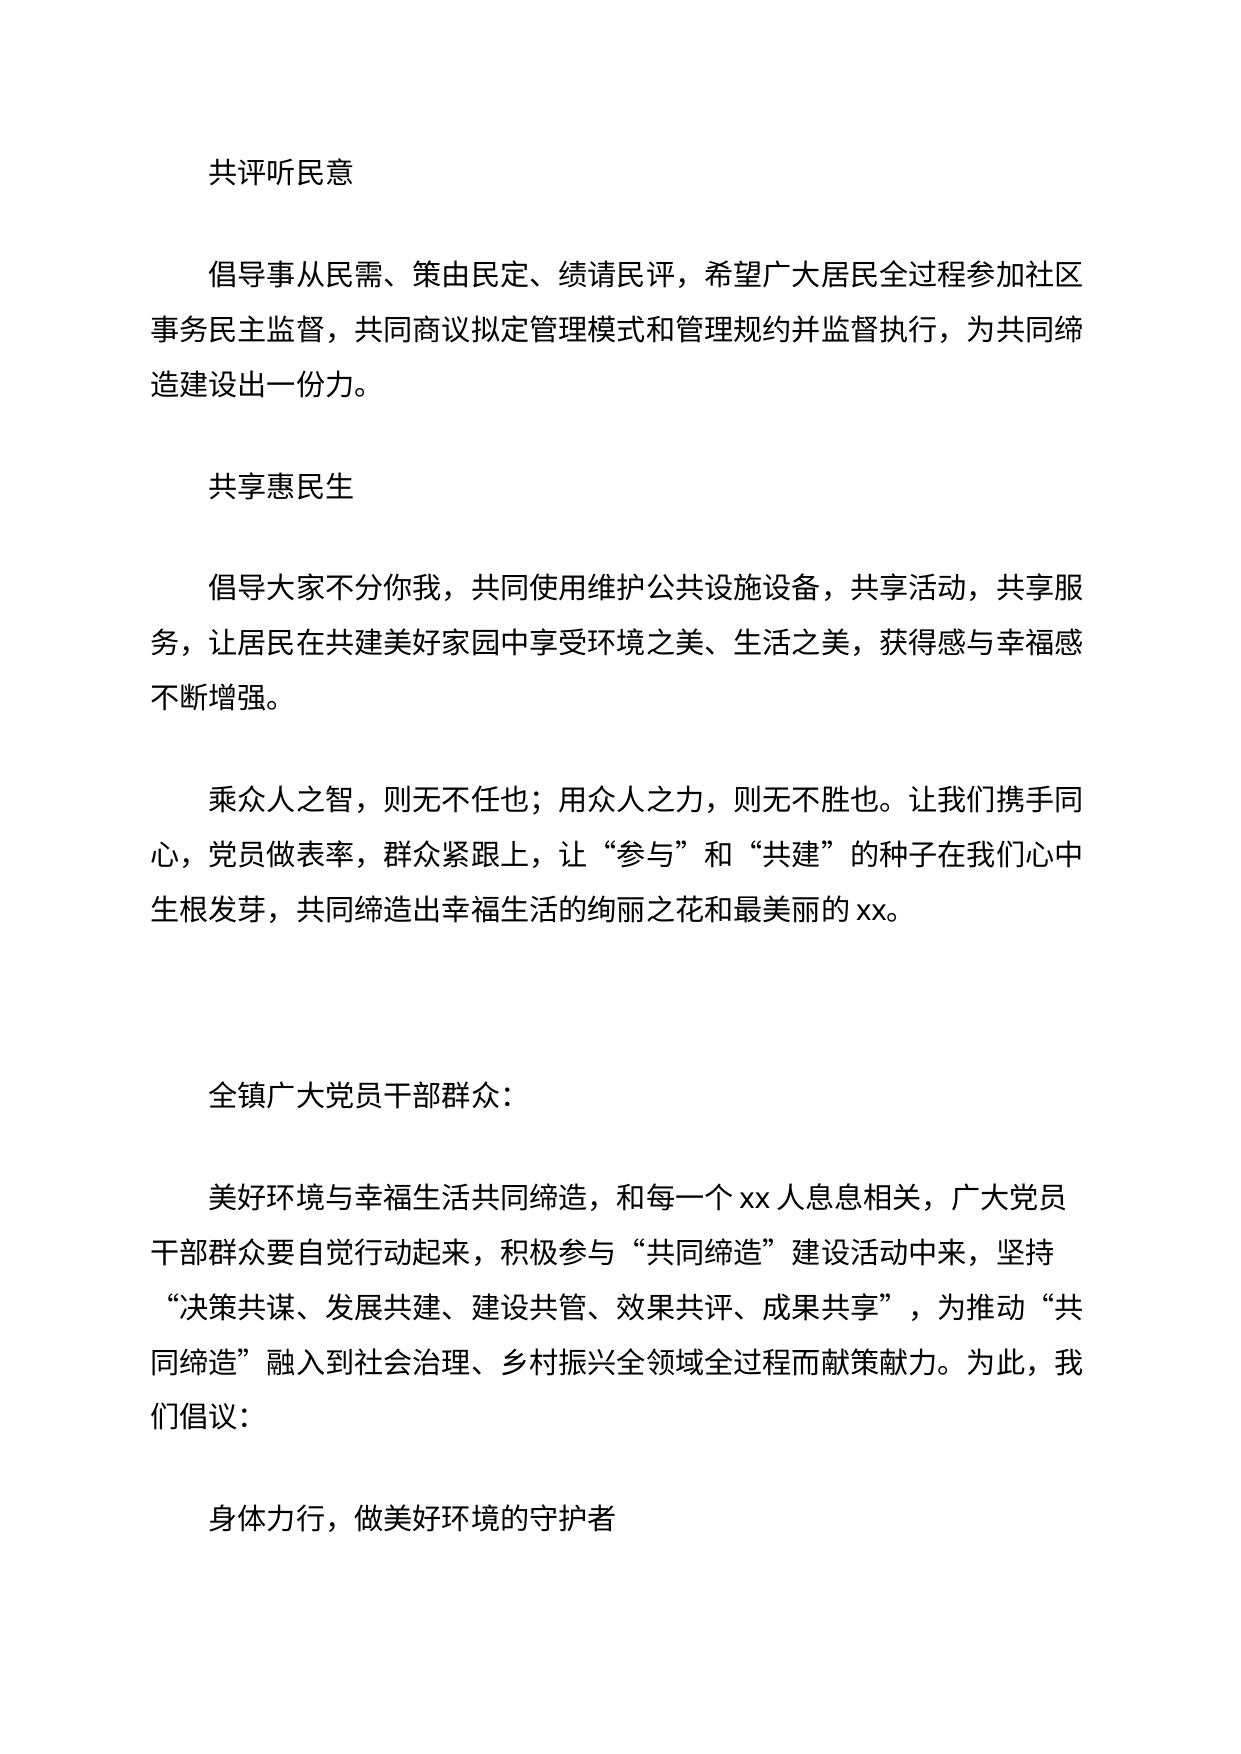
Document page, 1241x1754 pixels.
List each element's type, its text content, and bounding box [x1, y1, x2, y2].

text 共评听民意 [150, 150, 1090, 192]
text 身体力行，做美好环境的守护者 [150, 1496, 1090, 1538]
text 倡导大家不分你我，共同使用维护公共设施设备，共享活动，共享服务，让居民在共建美好家园中享受环境之美、生活之美，获得感与幸福感不断增强。 [150, 565, 1090, 717]
text 倡导事从民需、策由民定、绩请民评，希望广大居民全过程参加社区事务民主监督，共同商议拟定管理模式和管理规约并监督执行，为共同缔造建设出一份力。 [150, 252, 1090, 404]
text 共享惠民生 [150, 463, 1090, 506]
text 全镇广大党员干部群众： [150, 1073, 1090, 1115]
text 美好环境与幸福生活共同缔造，和每一个xx人息息相关，广大党员干部群众要自觉行动起来，积极参与“共同缔造”建设活动中来，坚持“决策共谋、发展共建、建设共管、效果共评、成果共享”，为推动“共同缔造”融入到社会治理、乡村振兴全领域全过程而献策献力。为此，我们倡议： [150, 1174, 1090, 1436]
text 乘众人之智，则无不任也；用众人之力，则无不胜也。让我们携手同心，党员做表率，群众紧跟上，让“参与”和“共建”的种子在我们心中生根发芽，共同缔造出幸福生活的绚丽之花和最美丽的xx。 [150, 777, 1090, 929]
